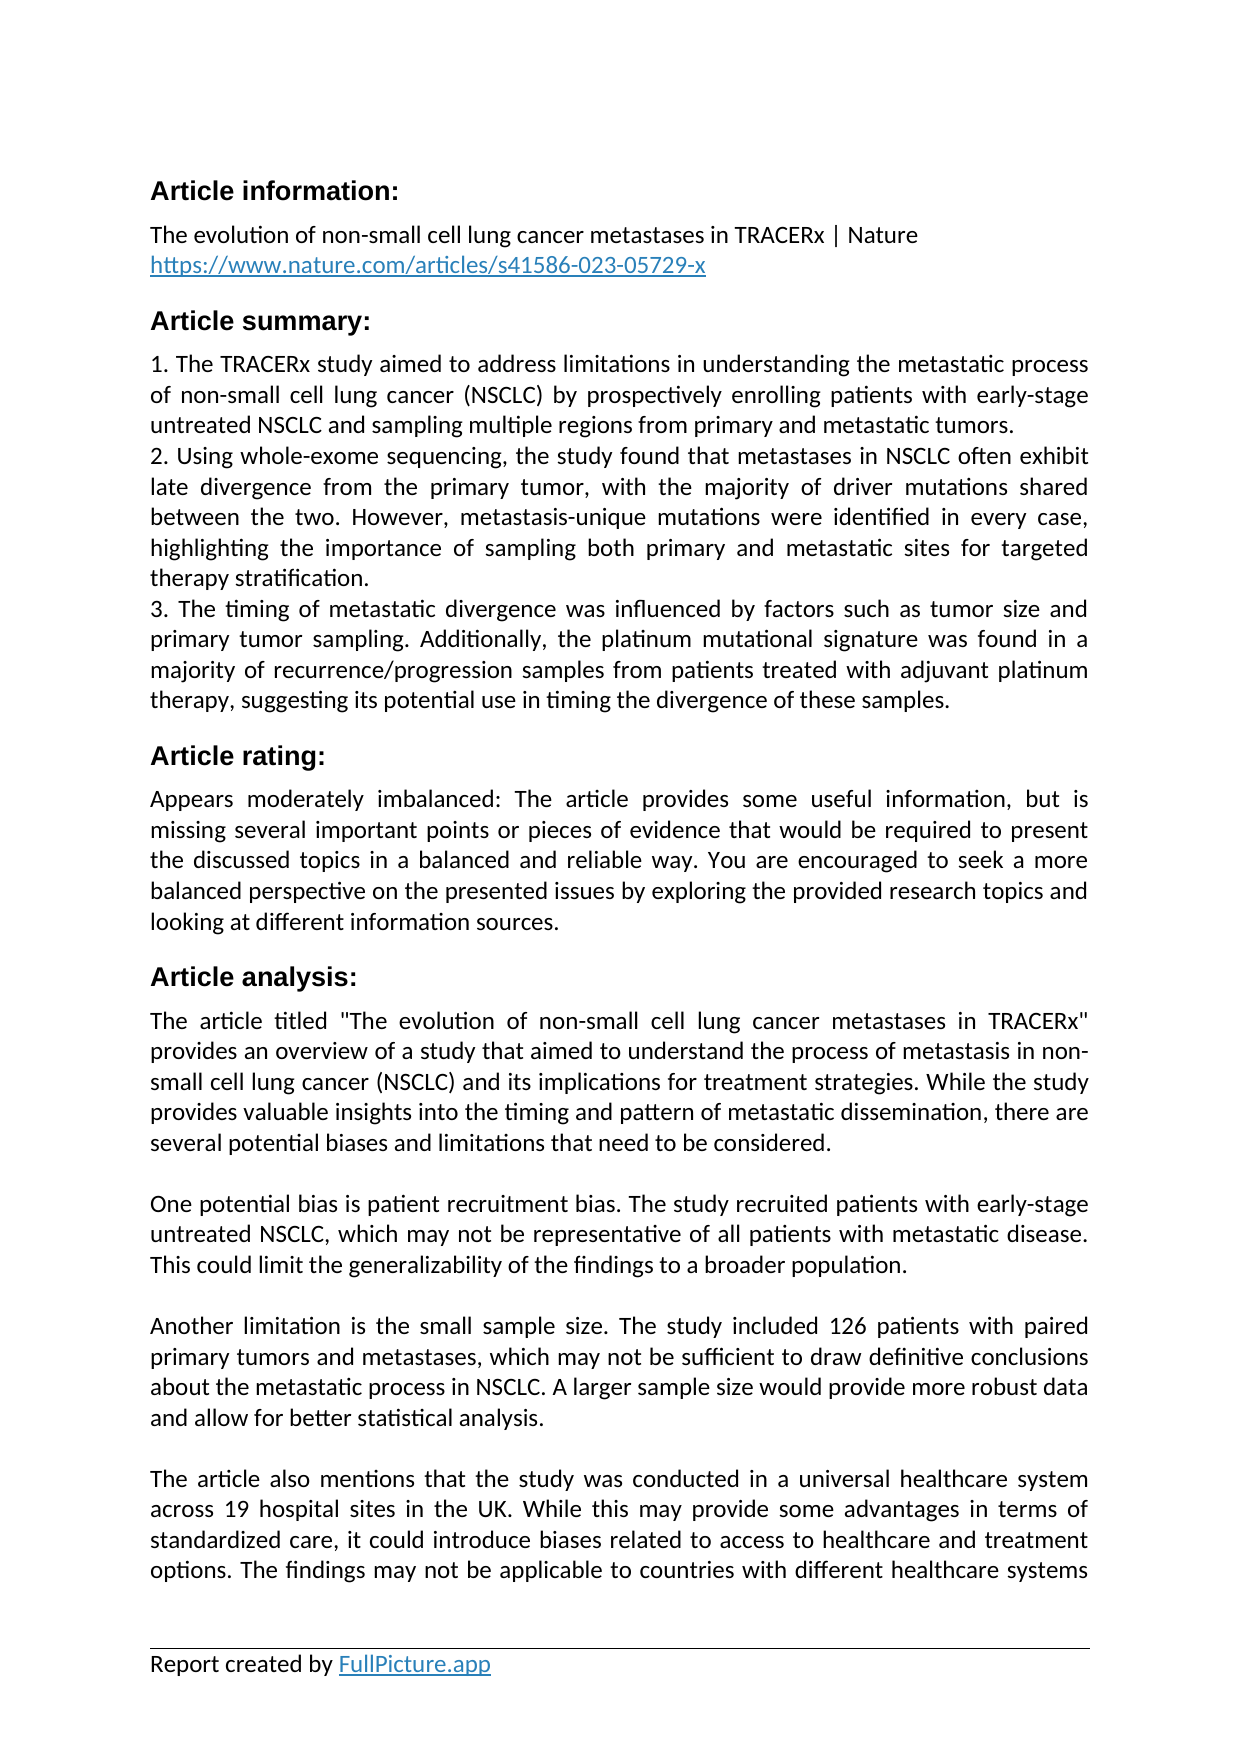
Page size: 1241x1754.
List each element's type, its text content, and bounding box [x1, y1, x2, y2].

subtitle Article information: [150, 175, 1090, 206]
text The article titled "The evolution of non-small cell lung cancer metastases in TRACERx" provides an overview of a study that aimed to understand the process of metastasis in non-small cell lung cancer (NSCLC) and its implications for treatment strategies. While the study provides valuable insights into the timing and pattern of metastatic dissemination, there are several potential biases and limitations that need to be considered. [150, 1005, 1090, 1157]
subtitle Article summary: [150, 305, 1090, 336]
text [150, 1463, 1090, 1585]
text 3. The timing of metastatic divergence was influenced by factors such as tumor size and primary tumor sampling. Additionally, the platinum mutational signature was found in a majority of recurrence/progression samples from patients treated with adjuvant platinum therapy, suggesting its potential use in timing the divergence of these samples. [150, 593, 1090, 715]
text Appears moderately imbalanced: The article provides some useful information, but is missing several important points or pieces of evidence that would be required to present the discussed topics in a balanced and reliable way. You are encouraged to seek a more balanced perspective on the presented issues by exploring the provided research topics and looking at different information sources. [150, 783, 1090, 936]
text The evolution of non-small cell lung cancer metastases in TRACERx | Naturehttps://www.nature.com/articles/s41586-023-05729-x [150, 219, 1090, 280]
subtitle Article analysis: [150, 961, 1090, 992]
text 1. The TRACERx study aimed to address limitations in understanding the metastatic process of non-small cell lung cancer (NSCLC) by prospectively enrolling patients with early-stage untreated NSCLC and sampling multiple regions from primary and metastatic tumors. [150, 348, 1090, 440]
text 2. Using whole-exome sequencing, the study found that metastases in NSCLC often exhibit late divergence from the primary tumor, with the majority of driver mutations shared between the two. However, metastasis-unique mutations were identified in every case, highlighting the importance of sampling both primary and metastatic sites for targeted therapy stratification. [150, 440, 1090, 593]
text One potential bias is patient recruitment bias. The study recruited patients with early-stage untreated NSCLC, which may not be representative of all patients with metastatic disease. This could limit the generalizability of the findings to a broader population. [150, 1188, 1090, 1279]
text Another limitation is the small sample size. The study included 126 patients with paired primary tumors and metastases, which may not be sufficient to draw definitive conclusions about the metastatic process in NSCLC. A larger sample size would provide more robust data and allow for better statistical analysis. [150, 1310, 1090, 1432]
subtitle Article rating: [150, 740, 1090, 771]
